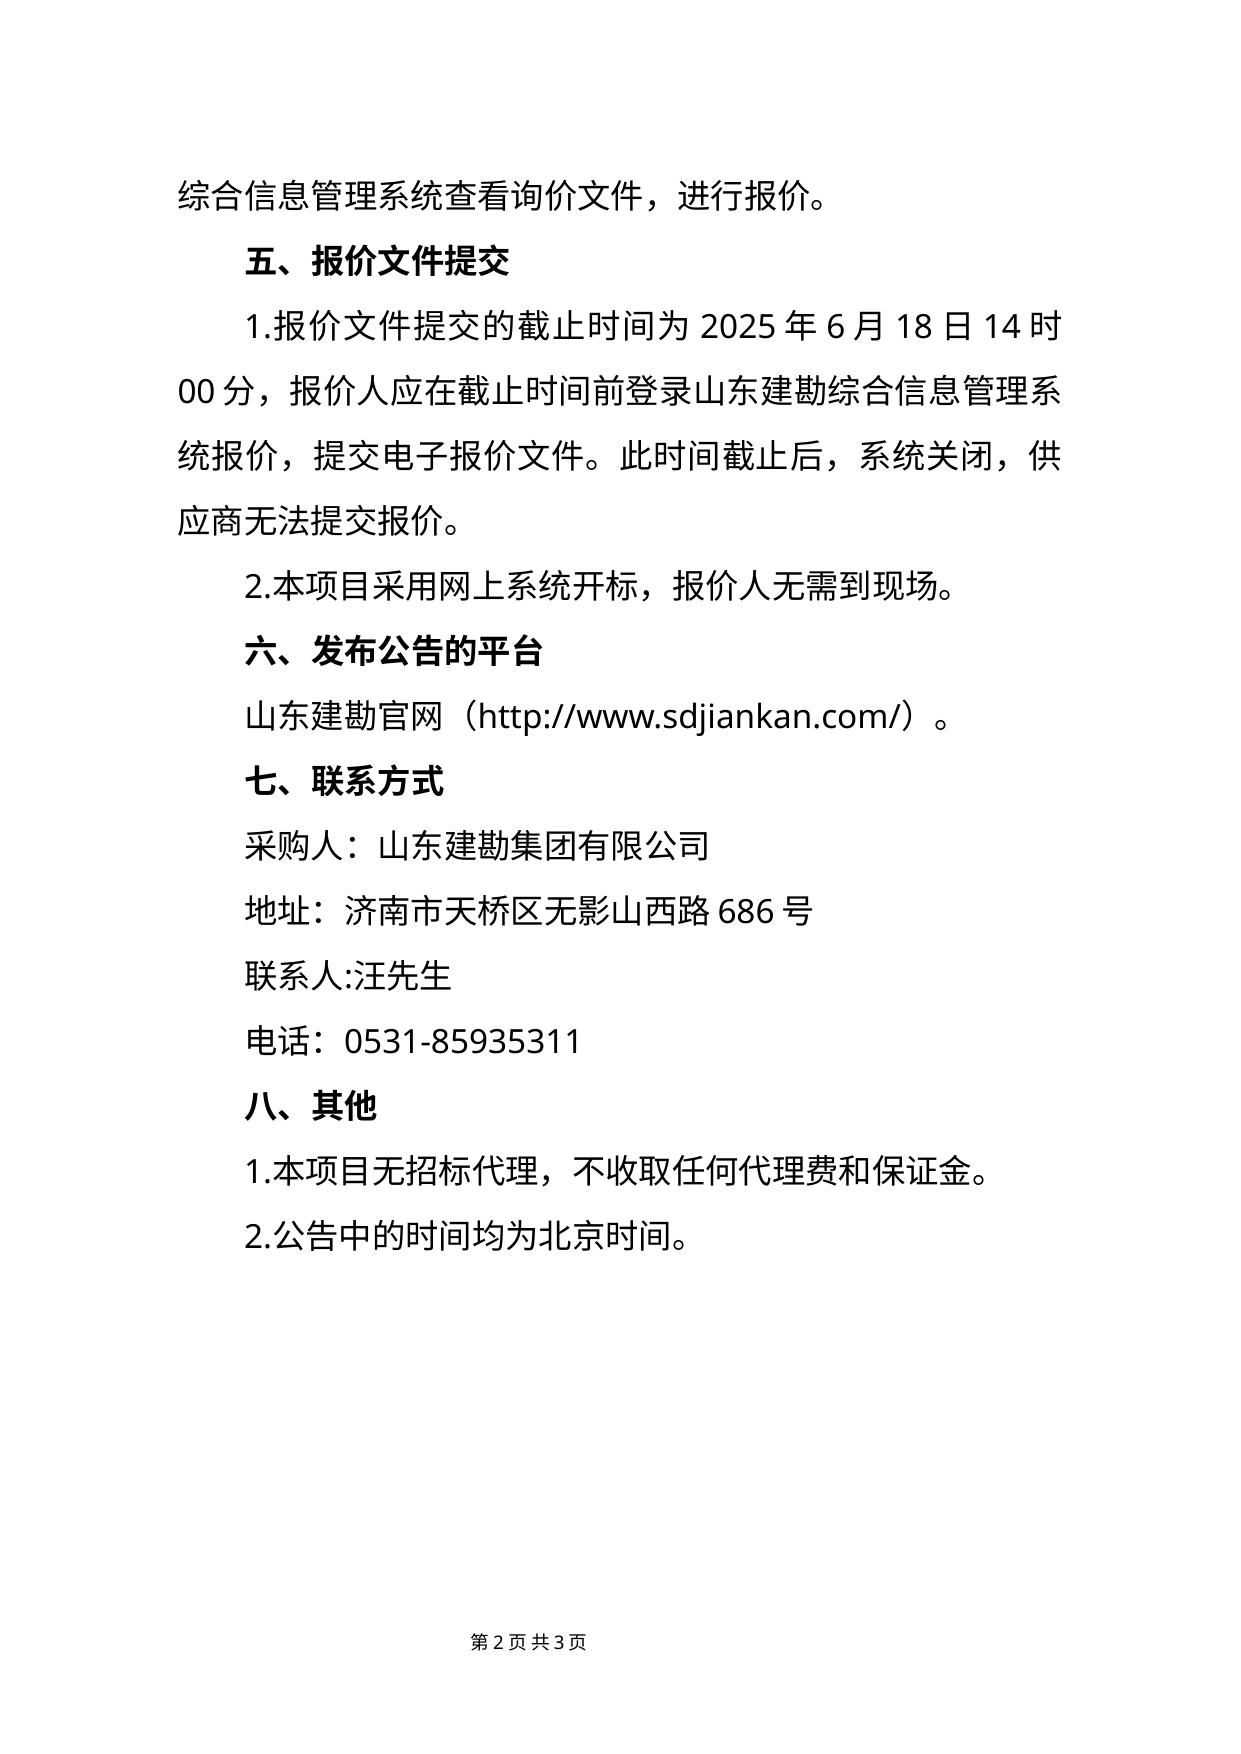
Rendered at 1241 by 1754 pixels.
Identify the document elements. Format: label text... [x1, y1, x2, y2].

text 八、其他 [177, 1072, 1063, 1137]
text 2.本项目采用网上系统开标，报价人无需到现场。 [177, 552, 1063, 617]
text 六、发布公告的平台 [177, 617, 1063, 682]
text 五、报价文件提交 [177, 227, 1063, 292]
text 联系人:汪先生 [177, 942, 1063, 1007]
text 七、联系方式 [177, 747, 1063, 812]
text 采购人：山东建勘集团有限公司 [177, 812, 1063, 877]
text 电话：0531-85935311 [177, 1007, 1063, 1072]
text 地址：济南市天桥区无影山西路686号 [177, 877, 1063, 942]
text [177, 162, 1063, 227]
text 1.本项目无招标代理，不收取任何代理费和保证金。 [177, 1137, 1063, 1202]
text 山东建勘官网（http://www.sdjiankan.com/）。 [177, 682, 1063, 747]
text 2.公告中的时间均为北京时间。 [177, 1202, 1063, 1267]
text 1.报价文件提交的截止时间为2025年6月18日14时00分，报价人应在截止时间前登录山东建勘综合信息管理系统报价，提交电子报价文件。此时间截止后，系统关闭，供应商无法提交报价。 [177, 292, 1063, 552]
